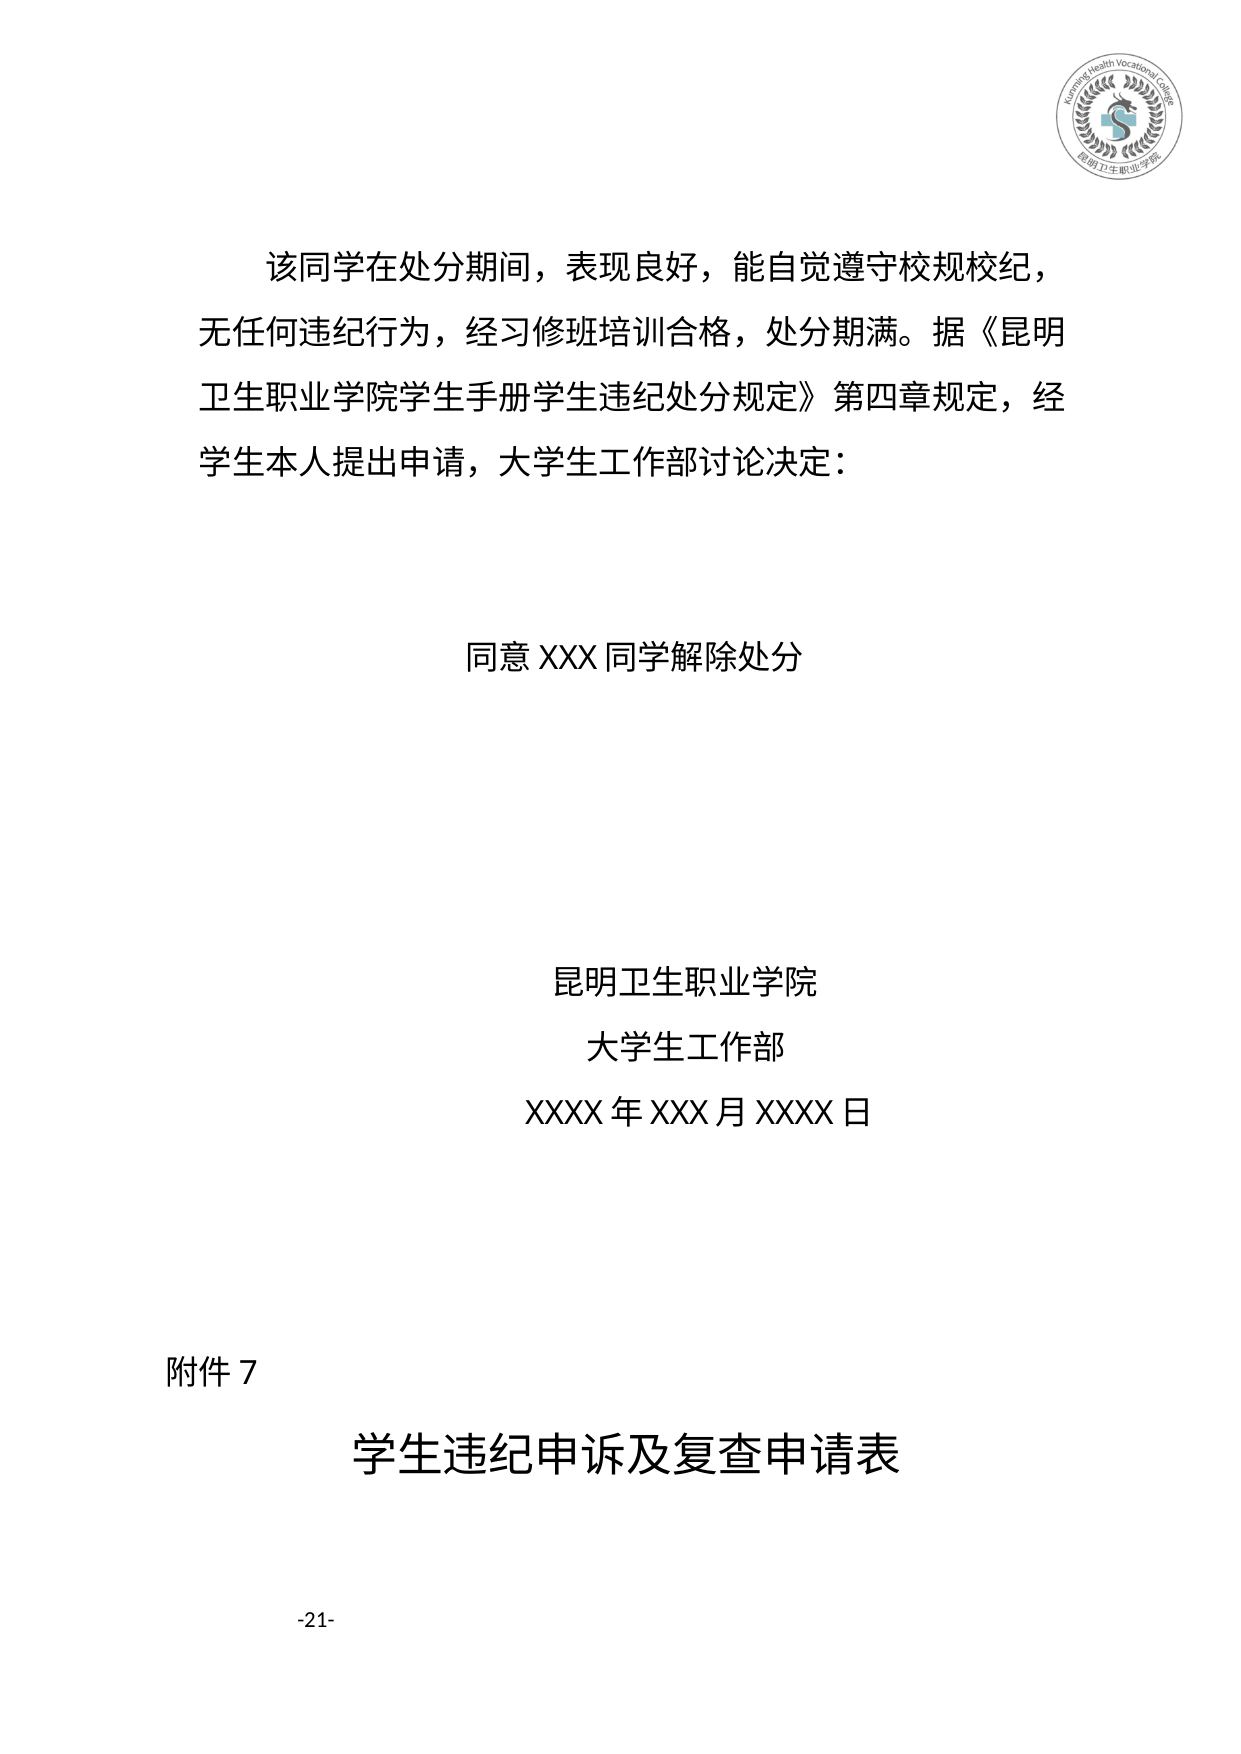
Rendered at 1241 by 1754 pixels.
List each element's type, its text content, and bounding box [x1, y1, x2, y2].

text 附件7 [165, 1338, 1087, 1403]
text 昆明卫生职业学院 [199, 948, 1087, 1013]
text 学生违纪申诉及复查申请表 [165, 1403, 1087, 1500]
text XXXX年XXX月XXXX日 [199, 1078, 1087, 1143]
picture [1052, 52, 1184, 181]
text 该同学在处分期间，表现良好，能自觉遵守校规校纪，无任何违纪行为，经习修班培训合格，处分期满。据《昆明卫生职业学院学生手册学生违纪处分规定》第四章规定，经学生本人提出申请，大学生工作部讨论决定： [199, 233, 1087, 493]
text 同意XXX同学解除处分 [199, 623, 1087, 688]
text 大学生工作部 [199, 1013, 1087, 1078]
